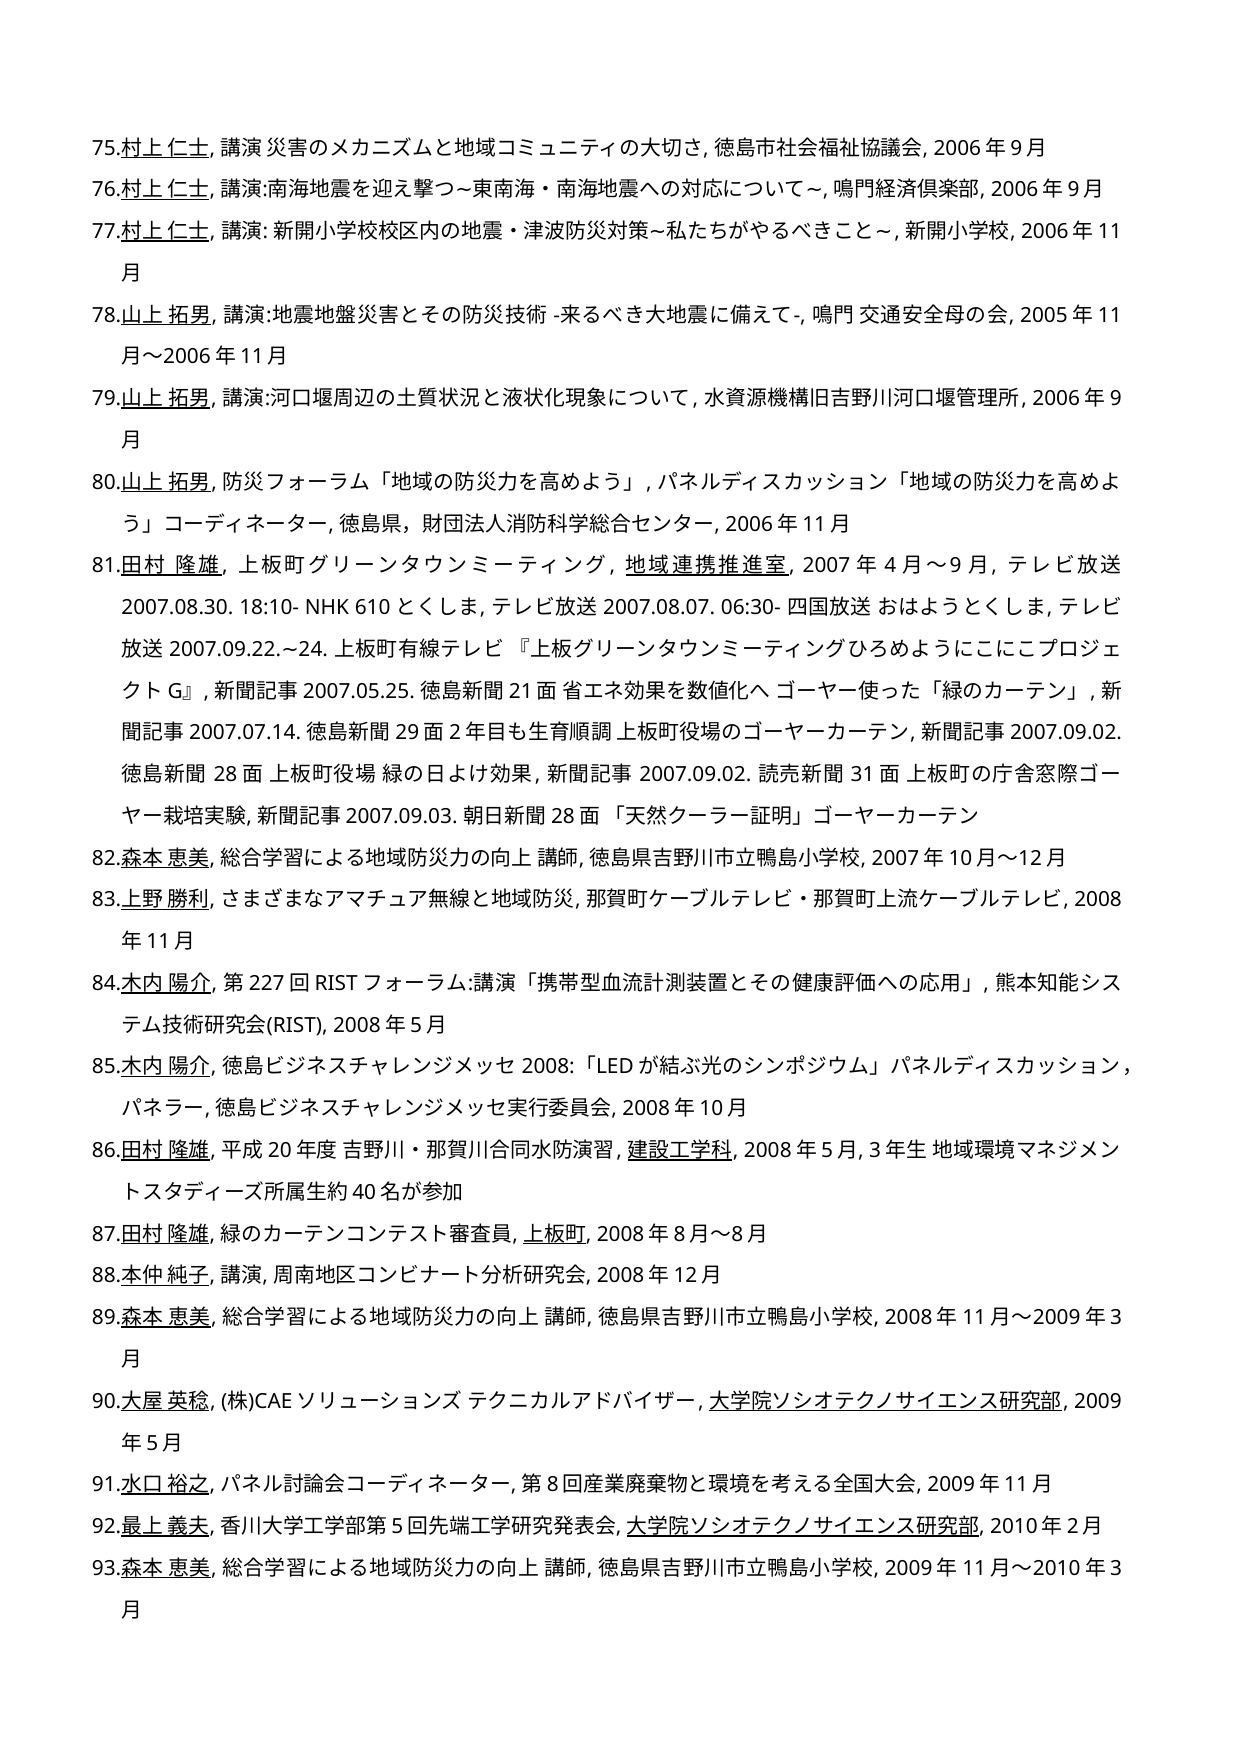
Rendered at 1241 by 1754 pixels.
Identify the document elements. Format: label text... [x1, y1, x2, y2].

list 上野 勝利, さまざまなアマチュア無線と地域防災, 那賀町ケーブルテレビ・那賀町上流ケーブルテレビ, 2008年11月 [92, 877, 1122, 961]
list 本仲 純子, 講演, 周南地区コンビナート分析研究会, 2008年12月 [92, 1253, 1122, 1295]
list 田村 隆雄, 平成20年度 吉野川・那賀川合同水防演習, 建設工学科, 2008年5月, 3年生 地域環境マネジメントスタディーズ所属生約40名が参加 [92, 1128, 1122, 1211]
list 山上 拓男, 講演:河口堰周辺の土質状況と液状化現象について, 水資源機構旧吉野川河口堰管理所, 2006年9月 [92, 376, 1122, 459]
list 森本 恵美, 総合学習による地域防災力の向上 講師, 徳島県吉野川市立鴨島小学校, 2008年11月〜2009年3月 [92, 1295, 1122, 1378]
list 最上 義夫, 香川大学工学部第5回先端工学研究発表会, 大学院ソシオテクノサイエンス研究部, 2010年2月 [92, 1503, 1122, 1545]
list 森本 恵美, 総合学習による地域防災力の向上 講師, 徳島県吉野川市立鴨島小学校, 2007年10月〜12月 [92, 835, 1122, 877]
list 山上 拓男, 講演:地震地盤災害とその防災技術 -来るべき大地震に備えて-, 鳴門 交通安全母の会, 2005年11月〜2006年11月 [92, 292, 1122, 376]
list 村上 仁士, 講演: 新開小学校校区内の地震・津波防災対策∼私たちがやるべきこと∼, 新開小学校, 2006年11月 [92, 209, 1122, 292]
list 山上 拓男, 防災フォーラム「地域の防災力を高めよう」, パネルディスカッション「地域の防災力を高めよう」コーディネーター, 徳島県，財団法人消防科学総合センター, 2006年11月 [92, 459, 1122, 543]
list 大屋 英稔, (株)CAEソリューションズ テクニカルアドバイザー, 大学院ソシオテクノサイエンス研究部, 2009年5月 [92, 1378, 1122, 1462]
list 水口 裕之, パネル討論会コーディネーター, 第8回産業廃棄物と環境を考える全国大会, 2009年11月 [92, 1462, 1122, 1503]
list 村上 仁士, 講演:南海地震を迎え撃つ∼東南海・南海地震への対応について∼, 鳴門経済倶楽部, 2006年9月 [92, 167, 1122, 209]
list 木内 陽介, 徳島ビジネスチャレンジメッセ2008:「LEDが結ぶ光のシンポジウム」パネルディスカッション，パネラー, 徳島ビジネスチャレンジメッセ実行委員会, 2008年10月 [92, 1044, 1122, 1128]
list 木内 陽介, 第227回RISTフォーラム:講演「携帯型血流計測装置とその健康評価への応用」, 熊本知能システム技術研究会(RIST), 2008年5月 [92, 961, 1122, 1044]
list 森本 恵美, 総合学習による地域防災力の向上 講師, 徳島県吉野川市立鴨島小学校, 2009年11月〜2010年3月 [92, 1545, 1122, 1629]
list 田村 隆雄, 緑のカーテンコンテスト審査員, 上板町, 2008年8月〜8月 [92, 1211, 1122, 1253]
list 村上 仁士, 講演 災害のメカニズムと地域コミュニティの大切さ, 徳島市社会福祉協議会, 2006年9月 [92, 125, 1122, 167]
list 田村 隆雄, 上板町グリーンタウンミーティング, 地域連携推進室, 2007年4月〜9月, テレビ放送 2007.08.30. 18:10- NHK 610とくしま, テレビ放送 2007.08.07. 06:30- 四国放送 おはようとくしま, テレビ放送 2007.09.22.∼24. 上板町有線テレビ 『上板グリーンタウンミーティングひろめようにこにこプロジェクトG』, 新聞記事 2007.05.25. 徳島新聞 21面 省エネ効果を数値化へ ゴーヤー使った「緑のカーテン」, 新聞記事 2007.07.14. 徳島新聞 29面 2年目も生育順調 上板町役場のゴーヤーカーテン, 新聞記事 2007.09.02. 徳島新聞 28面 上板町役場 緑の日よけ効果, 新聞記事 2007.09.02. 読売新聞 31面 上板町の庁舎窓際ゴーヤー栽培実験, 新聞記事 2007.09.03. 朝日新聞 28面 「天然クーラー証明」ゴーヤーカーテン [92, 543, 1122, 835]
